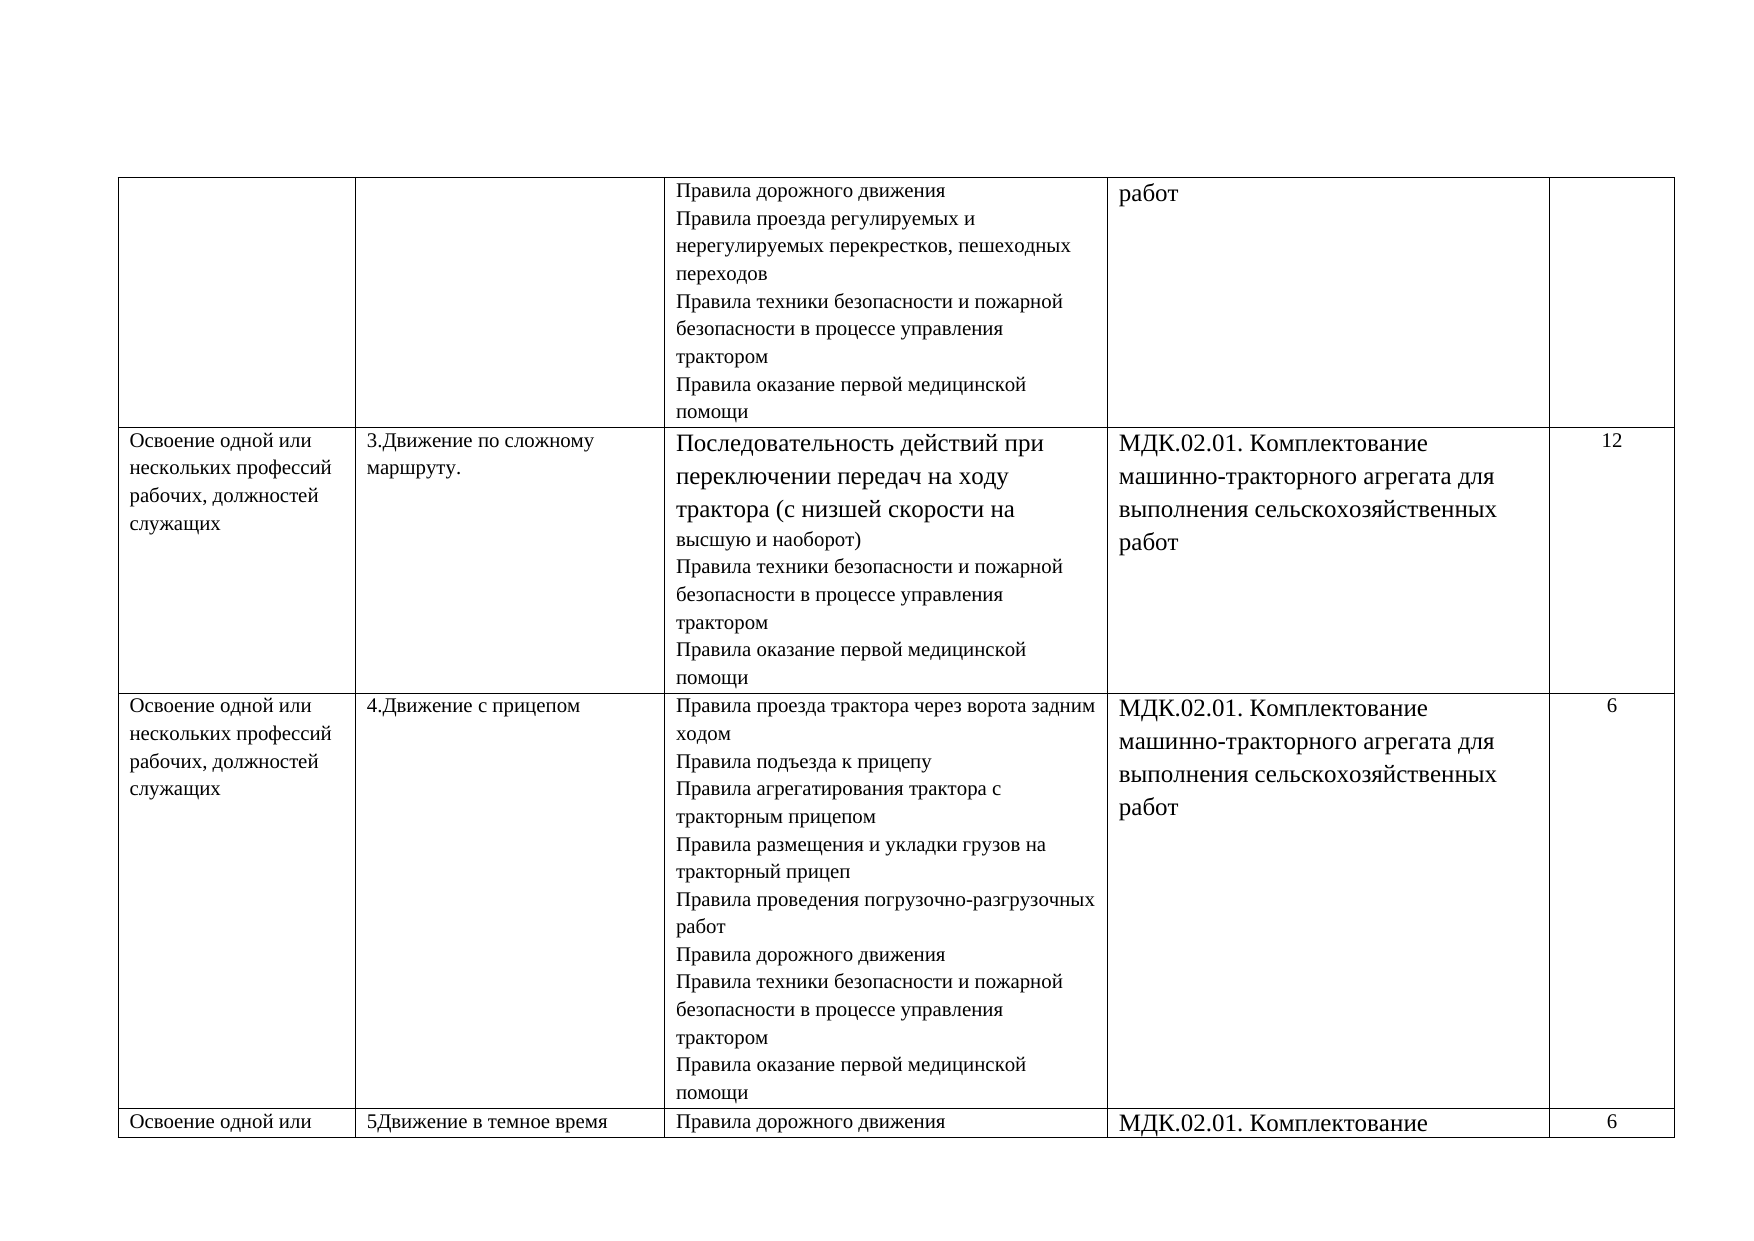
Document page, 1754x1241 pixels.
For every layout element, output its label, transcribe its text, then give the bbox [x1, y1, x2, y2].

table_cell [119, 1109, 355, 1137]
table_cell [356, 1109, 664, 1137]
table_cell Последовательность действий при переключении передач на ходу трактора (с низшей скорости на высшую и наоборот) Правила техники безопасности и пожарной безопасности в процессе управления трактором Правила оказание первой медицинской помощи [665, 428, 1107, 692]
table_cell 12 [1550, 428, 1674, 692]
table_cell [1108, 178, 1549, 427]
table_cell 6 [1550, 1109, 1674, 1137]
table_cell 3.Движение по сложному маршруту. [356, 428, 664, 692]
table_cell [356, 178, 664, 427]
table_cell МДК.02.01. Комплектование машинно-тракторного агрегата для выполнения сельскохозяйственных работ [1108, 694, 1549, 1107]
table_cell Правила проезда трактора через ворота задним ходом Правила подъезда к прицепу Правила агрегатирования трактора с тракторным прицепом Правила размещения и укладки грузов на тракторный прицеп Правила проведения погрузочно-разгрузочных работ Правила дорожного движения Правила техники безопасности и пожарной безопасности в процессе управления трактором Правила оказание первой медицинской помощи [665, 694, 1107, 1107]
table_cell 6 [1550, 178, 1674, 427]
table_cell Освоение одной или нескольких профессий рабочих, должностей служащих [119, 694, 355, 1107]
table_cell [1108, 1109, 1549, 1137]
table_cell МДК.02.01. Комплектование машинно-тракторного агрегата для выполнения сельскохозяйственных работ [1108, 428, 1549, 692]
table_cell 4.Движение с прицепом [356, 694, 664, 1107]
table_cell Освоение одной или нескольких профессий рабочих, должностей служащих [119, 428, 355, 692]
table_cell 6 [1550, 694, 1674, 1107]
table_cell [665, 178, 1107, 427]
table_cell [119, 178, 355, 427]
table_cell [665, 1109, 1107, 1137]
